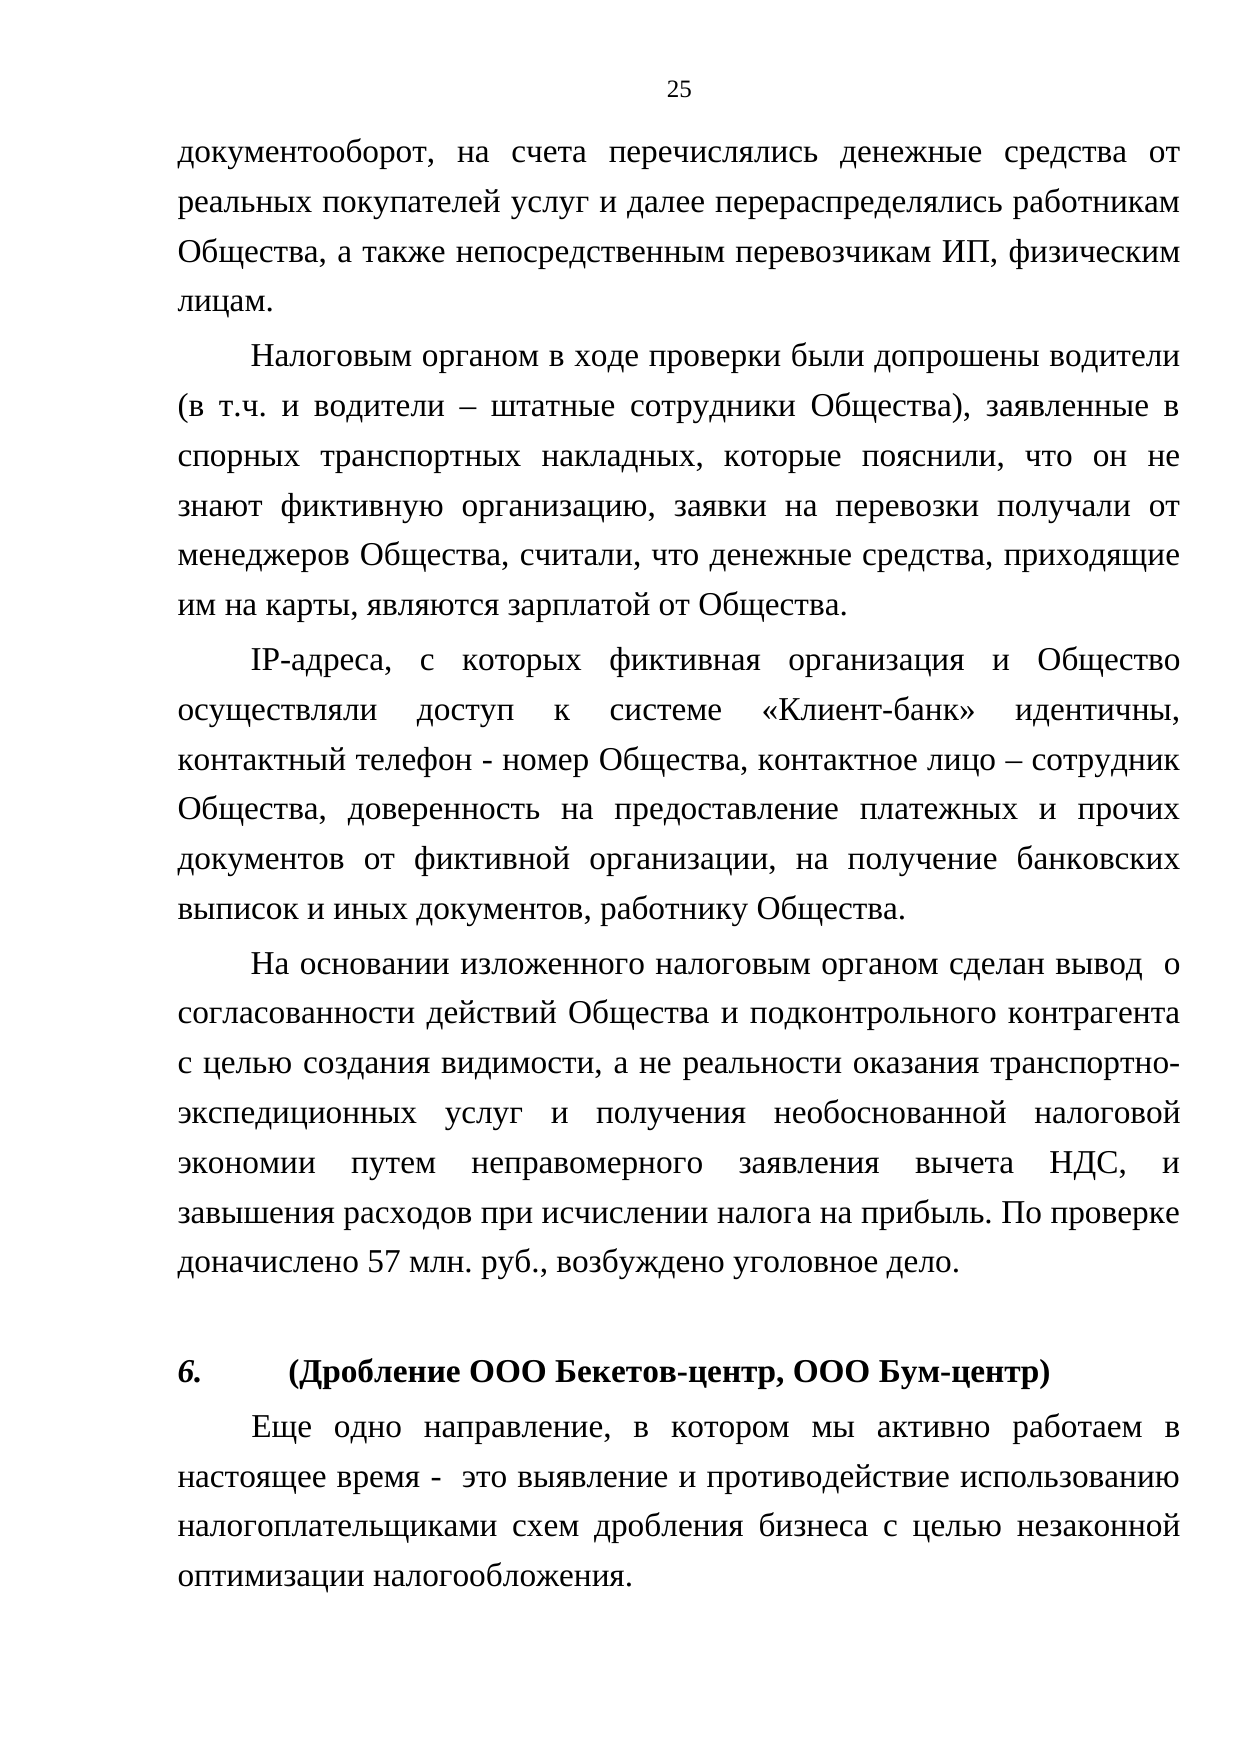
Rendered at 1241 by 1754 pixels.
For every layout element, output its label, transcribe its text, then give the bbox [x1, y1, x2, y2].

list (Дробление ООО Бекетов-центр, ООО Бум-центр) [177, 1351, 1181, 1390]
text Еще одно направление, в котором мы активно работаем в настоящее время - это выявление и противодействие использованию налогоплательщиками схем дробления бизнеса с целью незаконной оптимизации налогообложения. [177, 1406, 1181, 1594]
text На основании изложенного налоговым органом сделан вывод о согласованности действий Общества и подконтрольного контрагента с целью создания видимости, а не реальности оказания транспортно-экспедиционных услуг и получения необоснованной налоговой экономии путем неправомерного заявления вычета НДС, и завышения расходов при исчислении налога на прибыль. По проверке доначислено 57 млн. руб., возбуждено уголовное дело. [177, 943, 1181, 1280]
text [177, 131, 1181, 319]
text IP-адреса, с которых фиктивная организация и Общество осуществляли доступ к системе «Клиент-банк» идентичны, контактный телефон - номер Общества, контактное лицо – сотрудник Общества, доверенность на предоставление платежных и прочих документов от фиктивной организации, на получение банковских выписок и иных документов, работнику Общества. [177, 639, 1181, 927]
text Налоговым органом в ходе проверки были допрошены водители (в т.ч. и водители – штатные сотрудники Общества), заявленные в спорных транспортных накладных, которые пояснили, что он не знают фиктивную организацию, заявки на перевозки получали от менеджеров Общества, считали, что денежные средства, приходящие им на карты, являются зарплатой от Общества. [177, 336, 1181, 623]
